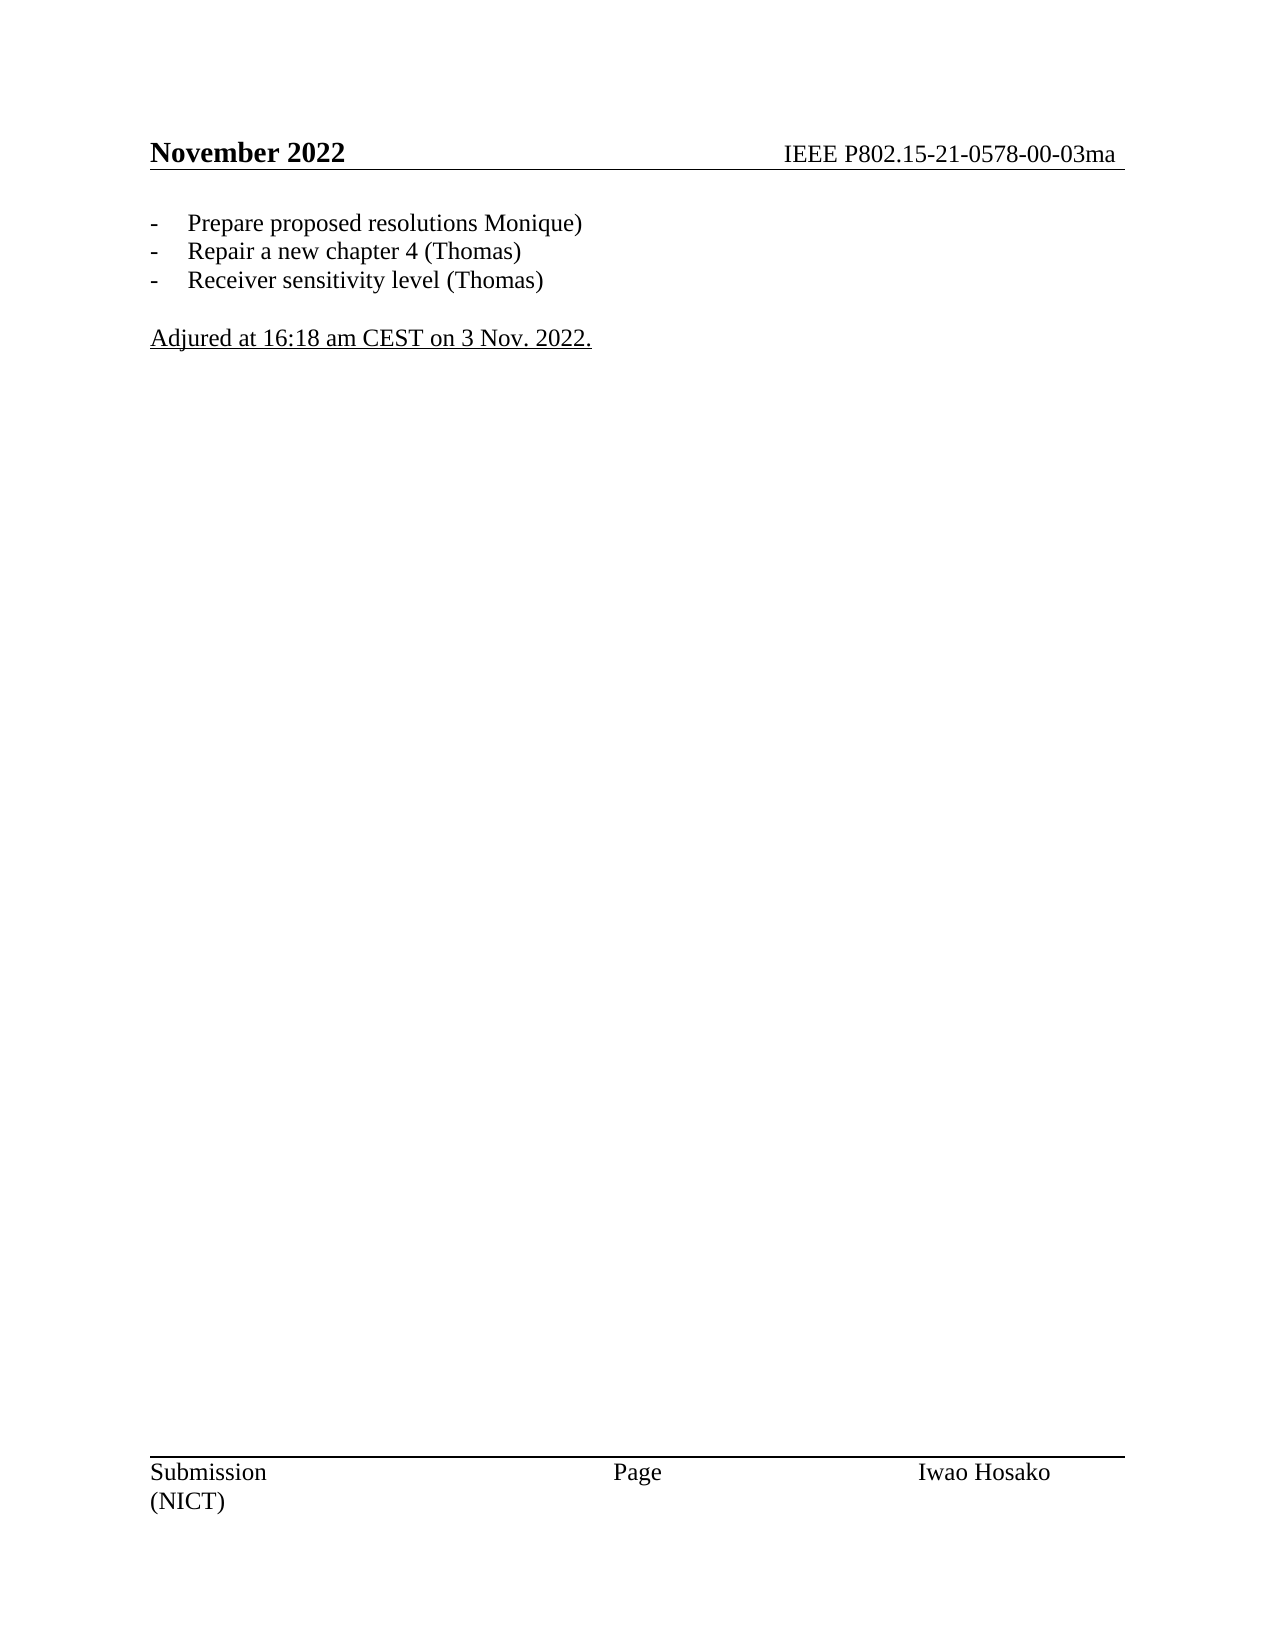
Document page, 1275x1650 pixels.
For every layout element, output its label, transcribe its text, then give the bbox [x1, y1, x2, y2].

list Prepare proposed resolutions Monique) [150, 208, 1125, 236]
text Adjured at 16:18 am CEST on 3 Nov. 2022. [150, 323, 1125, 351]
list Receiver sensitivity level (Thomas) [150, 265, 1125, 294]
list Repair a new chapter 4 (Thomas) [150, 236, 1125, 265]
